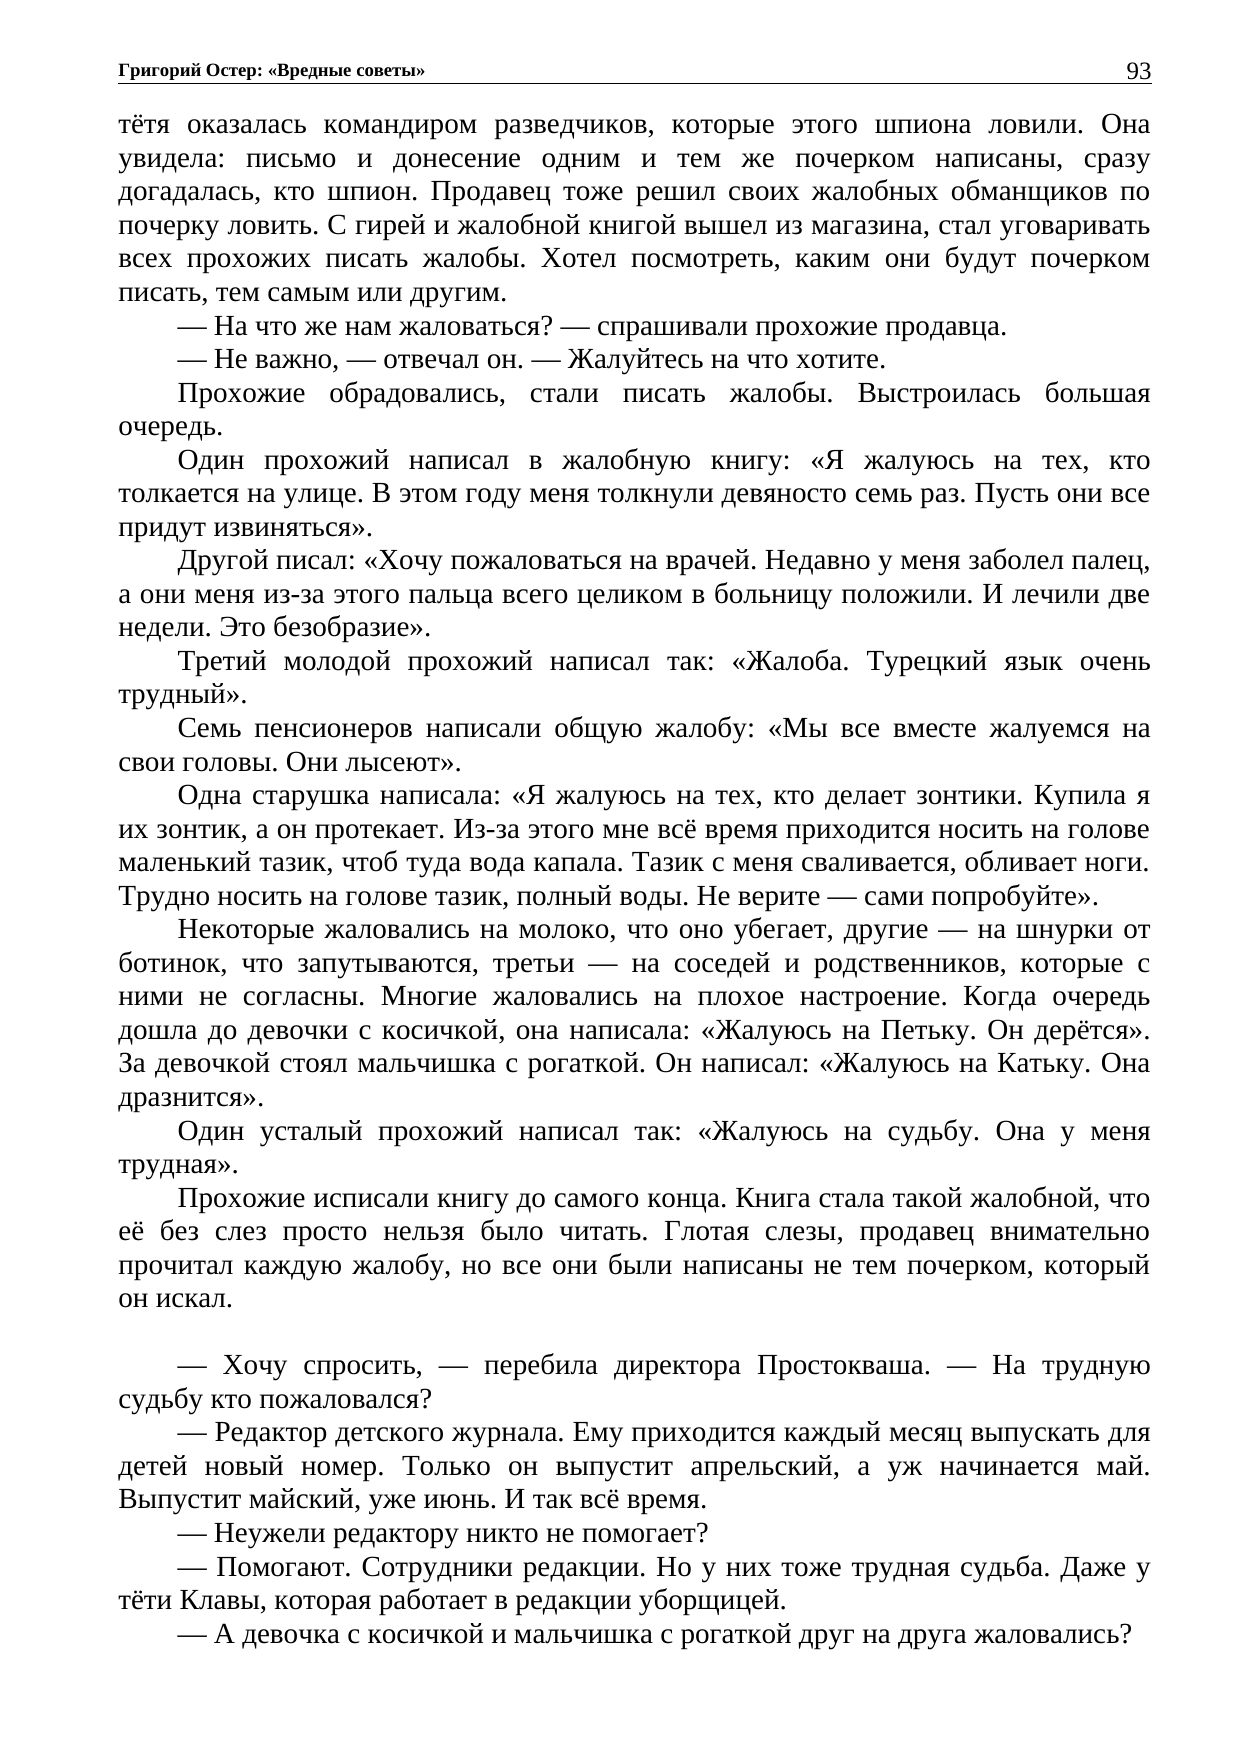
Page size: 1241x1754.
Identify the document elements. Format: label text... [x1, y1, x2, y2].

text — На что же нам жаловаться? — спрашивали прохожие продавца. [118, 308, 1152, 341]
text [118, 106, 1152, 308]
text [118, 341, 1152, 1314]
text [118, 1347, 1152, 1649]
